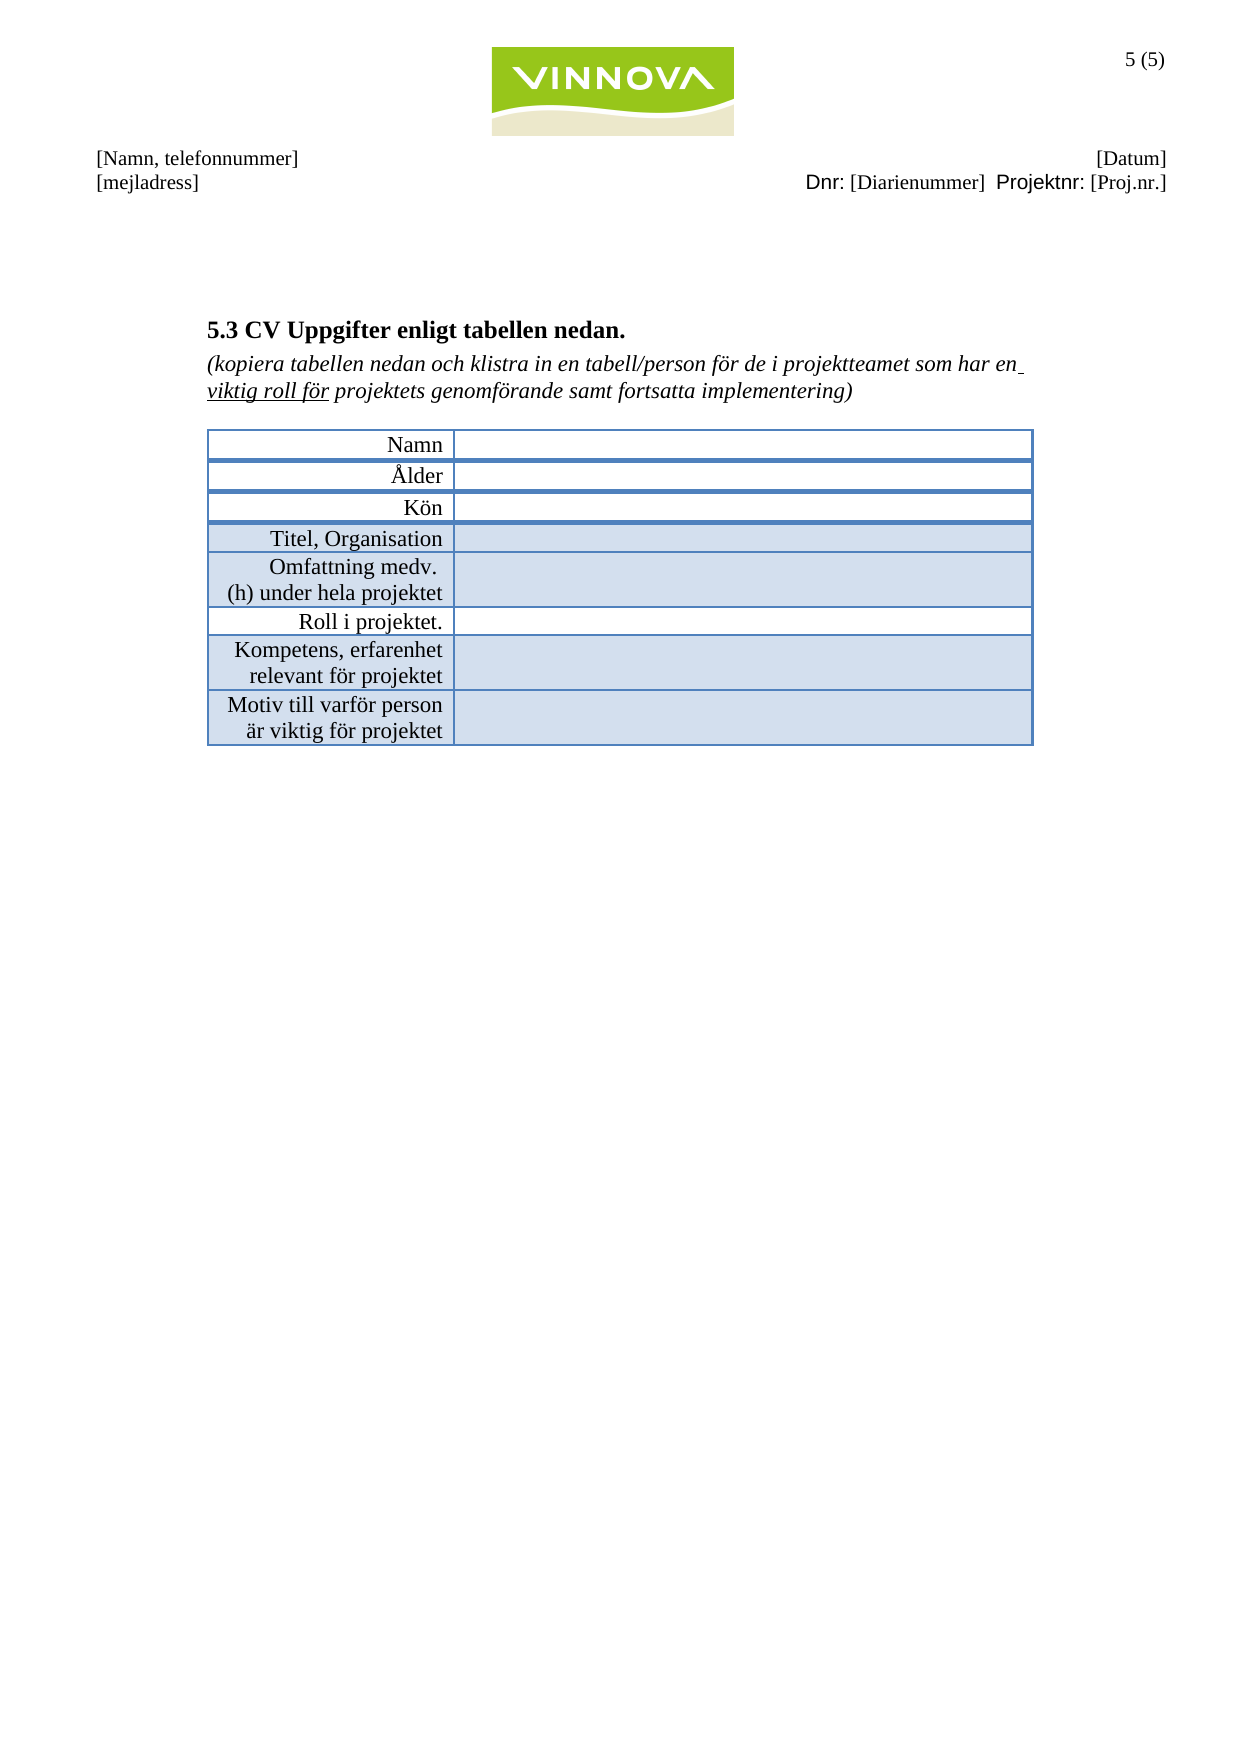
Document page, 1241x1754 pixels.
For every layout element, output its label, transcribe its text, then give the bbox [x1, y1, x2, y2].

table_header Namn [209, 431, 453, 458]
table_cell [455, 553, 1031, 606]
table_header [455, 431, 1031, 458]
table_cell [455, 463, 1031, 489]
table_cell [455, 494, 1031, 520]
table_cell Titel, Organisation [209, 525, 453, 551]
table_cell Motiv till varför person är viktig för projektet [209, 691, 453, 744]
picture [491, 47, 734, 136]
table_cell [455, 525, 1031, 551]
table_cell [455, 691, 1031, 744]
table_cell Roll i projektet. [209, 608, 453, 634]
table_cell Kön [209, 494, 453, 520]
table_cell Ålder [209, 463, 453, 489]
table_cell [455, 636, 1031, 689]
table_cell Omfattning medv. (h) under hela projektet [209, 553, 453, 606]
table_cell Kompetens, erfarenhet relevant för projektet [209, 636, 453, 689]
table_cell [455, 608, 1031, 634]
text (kopiera tabellen nedan och klistra in en tabell/person för de i projektteamet som har en viktig roll för projektets genomförande samt fortsatta implementering) [207, 350, 1033, 403]
subtitle 5.3 CV Uppgifter enligt tabellen nedan. [207, 315, 1033, 344]
